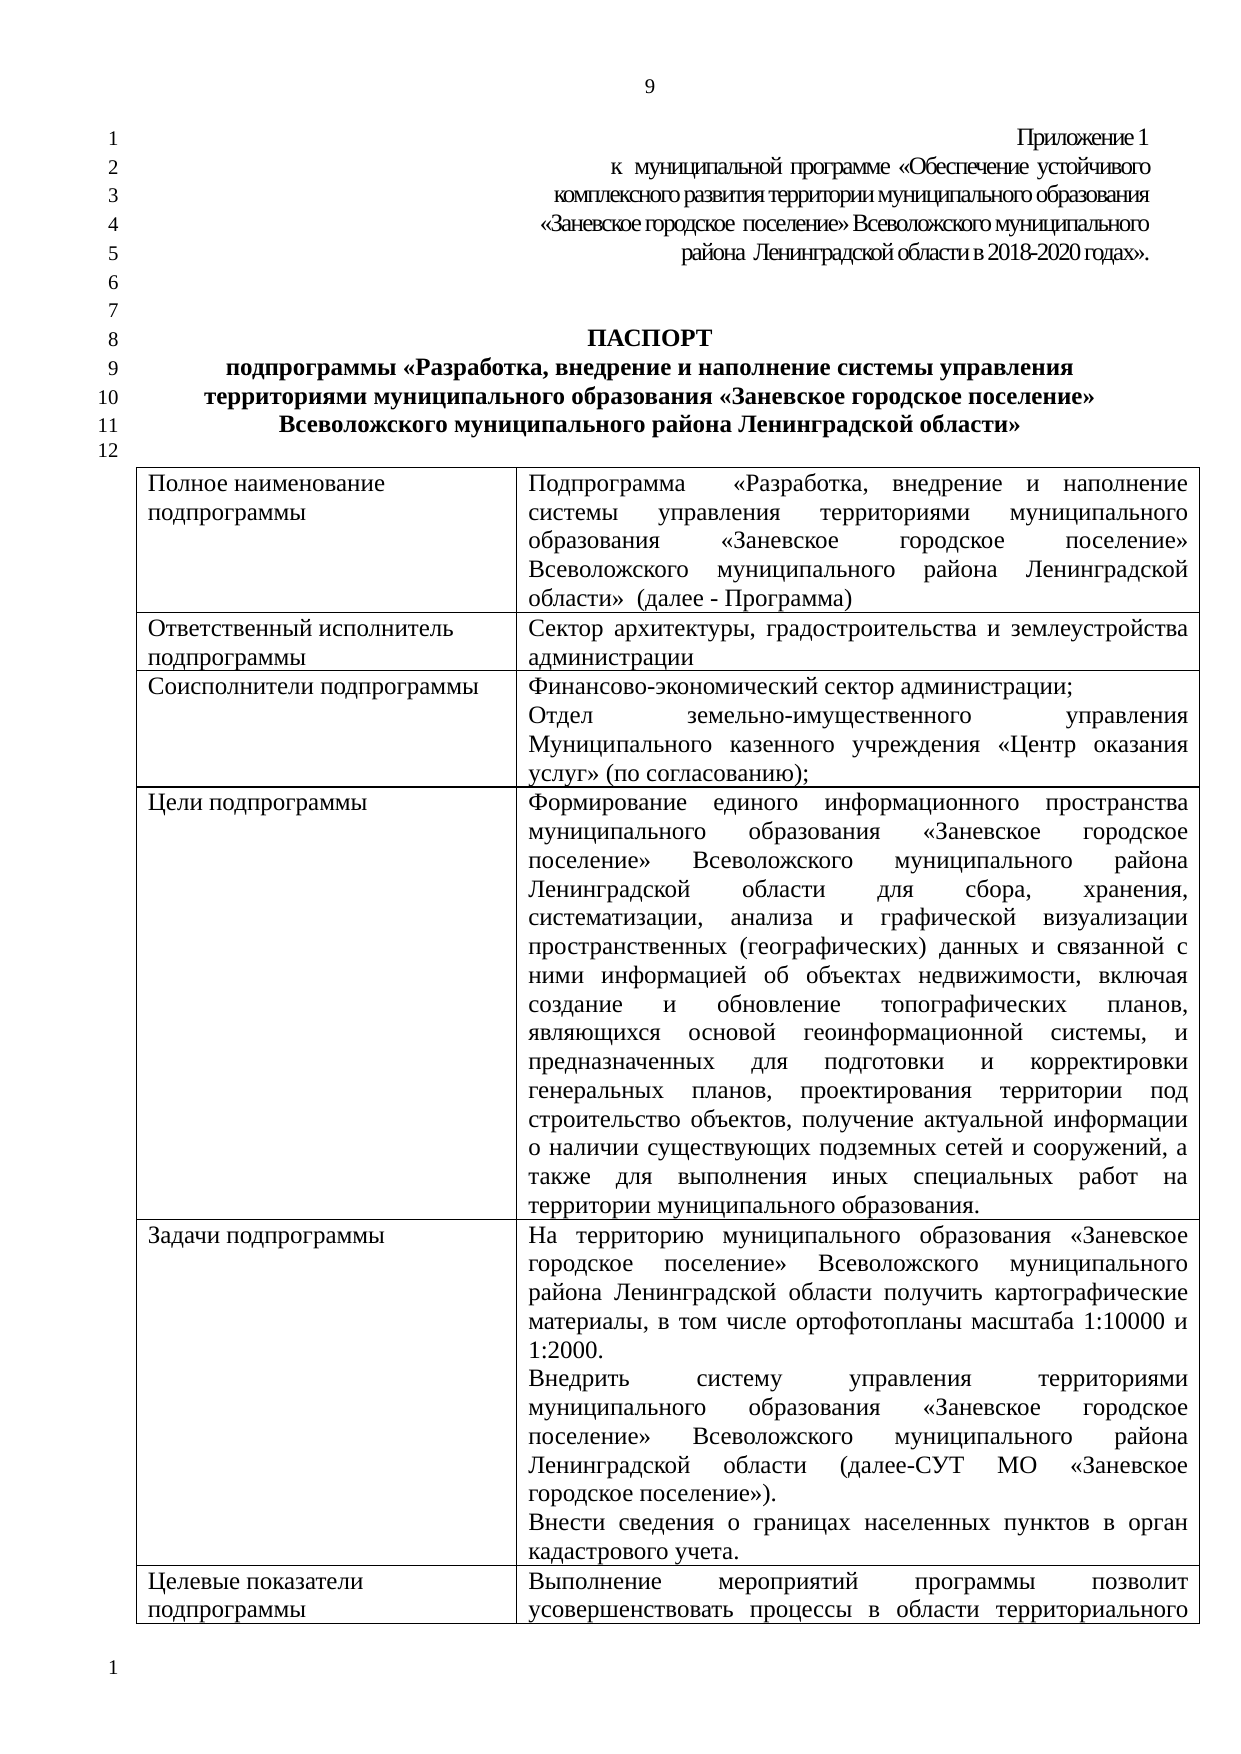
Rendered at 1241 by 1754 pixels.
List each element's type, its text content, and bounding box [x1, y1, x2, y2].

text ПАСПОРТ [148, 323, 1152, 352]
table_cell Цели подпрограммы [137, 788, 516, 1219]
table_cell Задачи подпрограммы [137, 1220, 516, 1565]
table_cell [137, 1566, 516, 1623]
table_cell На территорию муниципального образования «Заневское городское поселение» Всеволожского муниципального района Ленинградской области получить картографические материалы, в том числе ортофотопланы масштаба 1:10000 и 1:2000. Внедрить систему управления территориями муниципального образования «Заневское городское поселение» Всеволожского муниципального района Ленинградской области (далее-СУТ МО «Заневское городское поселение»). Внести сведения о границах населенных пунктов в орган кадастрового учета. [517, 1220, 1199, 1565]
table_cell Сектор архитектуры, градостроительства и землеустройства администрации [517, 613, 1199, 670]
text Приложение 1 [148, 122, 1152, 151]
text к муниципальной программе «Обеспечение устойчивого комплексного развития территории муниципального образования [148, 151, 1152, 208]
table_header Полное наименование подпрограммы [137, 468, 516, 612]
table_cell Соисполнители подпрограммы [137, 671, 516, 786]
text «Заневское городское поселение» Всеволожского муниципального [148, 208, 1152, 237]
table_cell Ответственный исполнитель подпрограммы [137, 613, 516, 670]
table_cell Финансово-экономический сектор администрации; Отдел земельно-имущественного управления Муниципального казенного учреждения «Центр оказания услуг» (по согласованию); [517, 671, 1199, 786]
text района Ленинградской области в 2018-2020 годах». [148, 237, 1152, 266]
table_cell Формирование единого информационного пространства муниципального образования «Заневское городское поселение» Всеволожского муниципального района Ленинградской области для сбора, хранения, систематизации, анализа и графической визуализации пространственных (географических) данных и связанной с ними информацией об объектах недвижимости, включая создание и обновление топографических планов, являющихся основой геоинформационной системы, и предназначенных для подготовки и корректировки генеральных планов, проектирования территории под строительство объектов, получение актуальной информации о наличии существующих подземных сетей и сооружений, а также для выполнения иных специальных работ на территории муниципального образования. [517, 788, 1199, 1219]
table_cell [517, 1566, 1199, 1623]
text подпрограммы «Разработка, внедрение и наполнение системы управления территориями муниципального образования «Заневское городское поселение» Всеволожского муниципального района Ленинградской области» [148, 352, 1152, 438]
table_header Подпрограмма «Разработка, внедрение и наполнение системы управления территориями муниципального образования «Заневское городское поселение» Всеволожского муниципального района Ленинградской области» (далее - Программа) [517, 468, 1199, 612]
